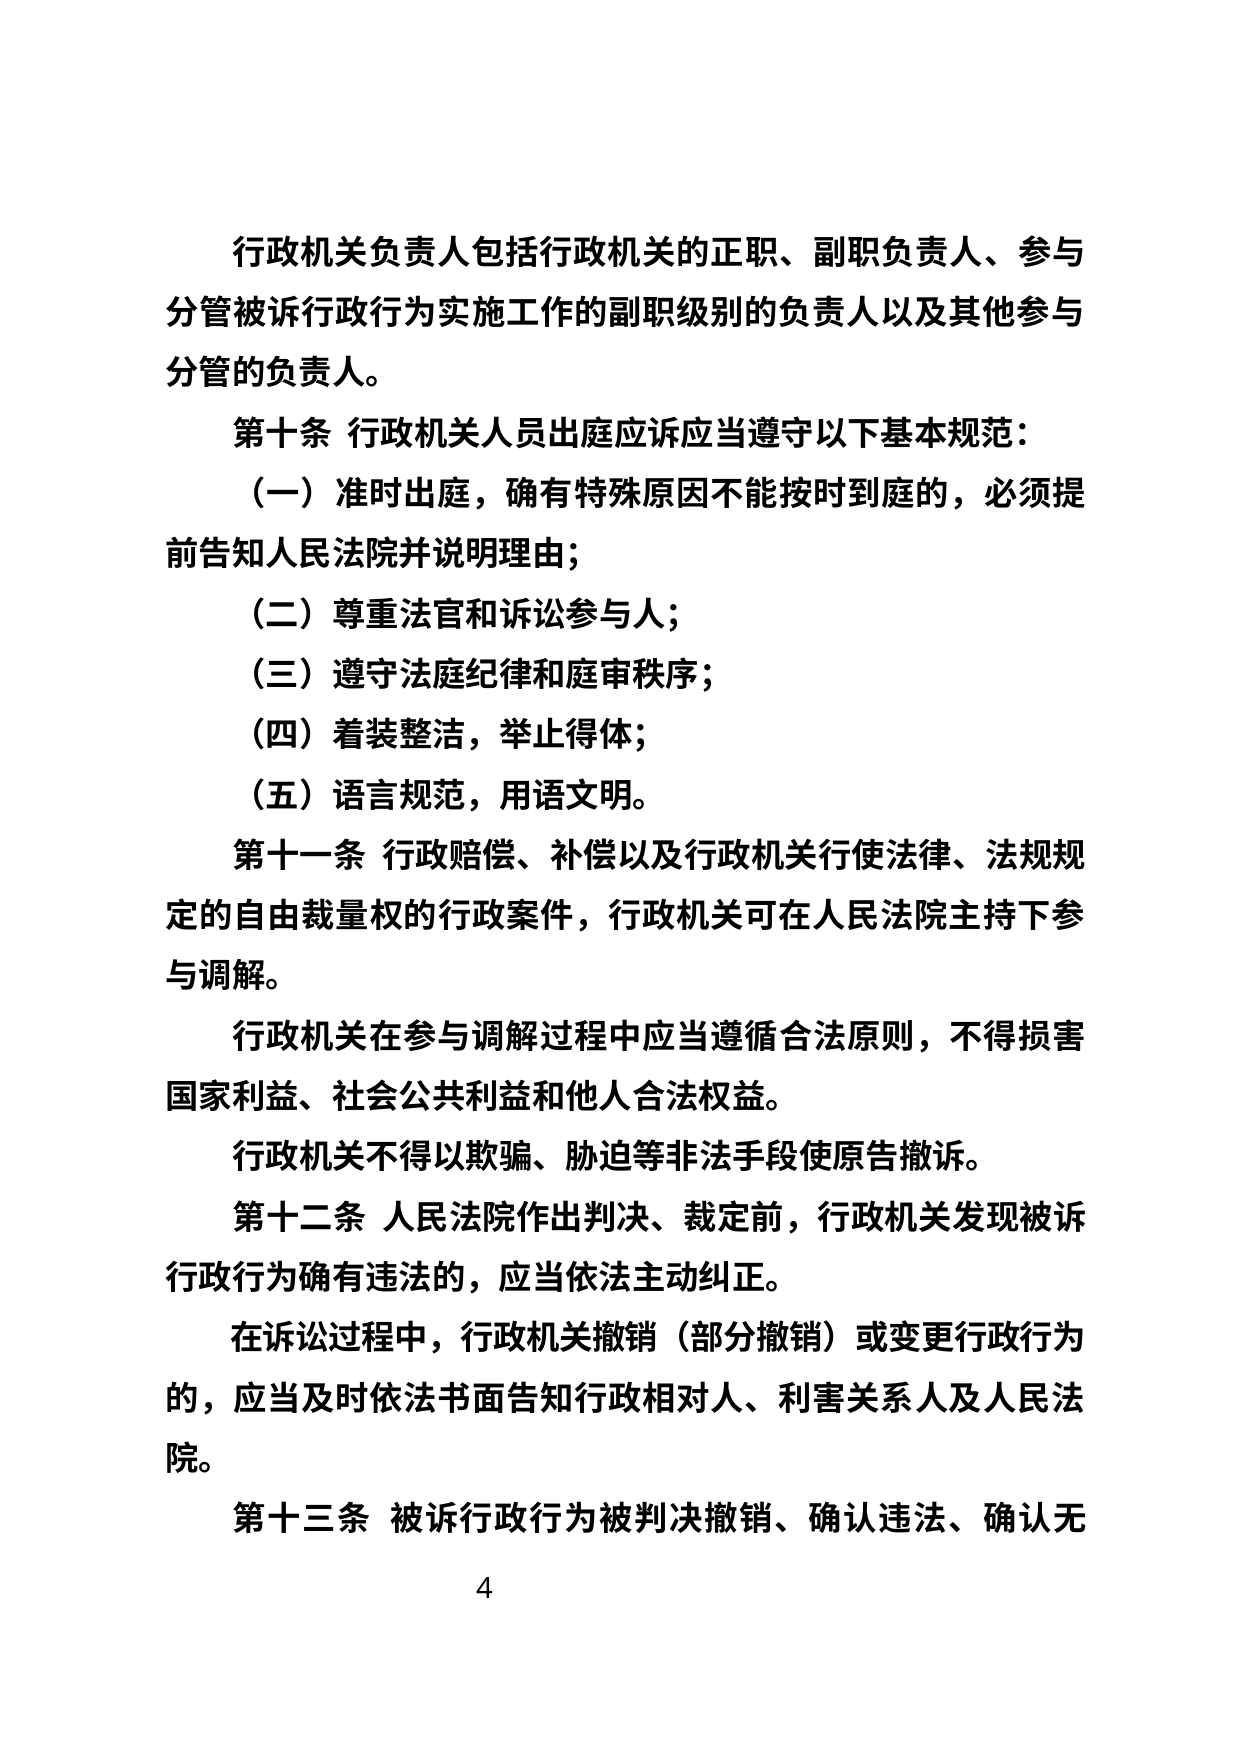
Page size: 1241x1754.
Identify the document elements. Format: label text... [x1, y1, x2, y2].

text 在诉讼过程中，行政机关撤销（部分撤销）或变更行政行为的，应当及时依法书面告知行政相对人、利害关系人及人民法院。 [165, 1305, 1087, 1486]
text （四）着装整洁，举止得体； [165, 702, 1087, 762]
text （五）语言规范，用语文明。 [165, 762, 1087, 823]
text 行政机关不得以欺骗、胁迫等非法手段使原告撤诉。 [165, 1124, 1087, 1184]
text 第十条 行政机关人员出庭应诉应当遵守以下基本规范： [165, 400, 1087, 461]
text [165, 1486, 1087, 1546]
text （一）准时出庭，确有特殊原因不能按时到庭的，必须提前告知人民法院并说明理由； [165, 461, 1087, 581]
text 第十一条 行政赔偿、补偿以及行政机关行使法律、法规规定的自由裁量权的行政案件，行政机关可在人民法院主持下参与调解。 [165, 823, 1087, 1003]
text 行政机关在参与调解过程中应当遵循合法原则，不得损害国家利益、社会公共利益和他人合法权益。 [165, 1003, 1087, 1124]
text 行政机关负责人包括行政机关的正职、副职负责人、参与分管被诉行政行为实施工作的副职级别的负责人以及其他参与分管的负责人。 [165, 219, 1087, 400]
text （三）遵守法庭纪律和庭审秩序； [165, 642, 1087, 702]
text （二）尊重法官和诉讼参与人； [165, 581, 1087, 642]
text 第十二条 人民法院作出判决、裁定前，行政机关发现被诉行政行为确有违法的，应当依法主动纠正。 [165, 1184, 1087, 1305]
